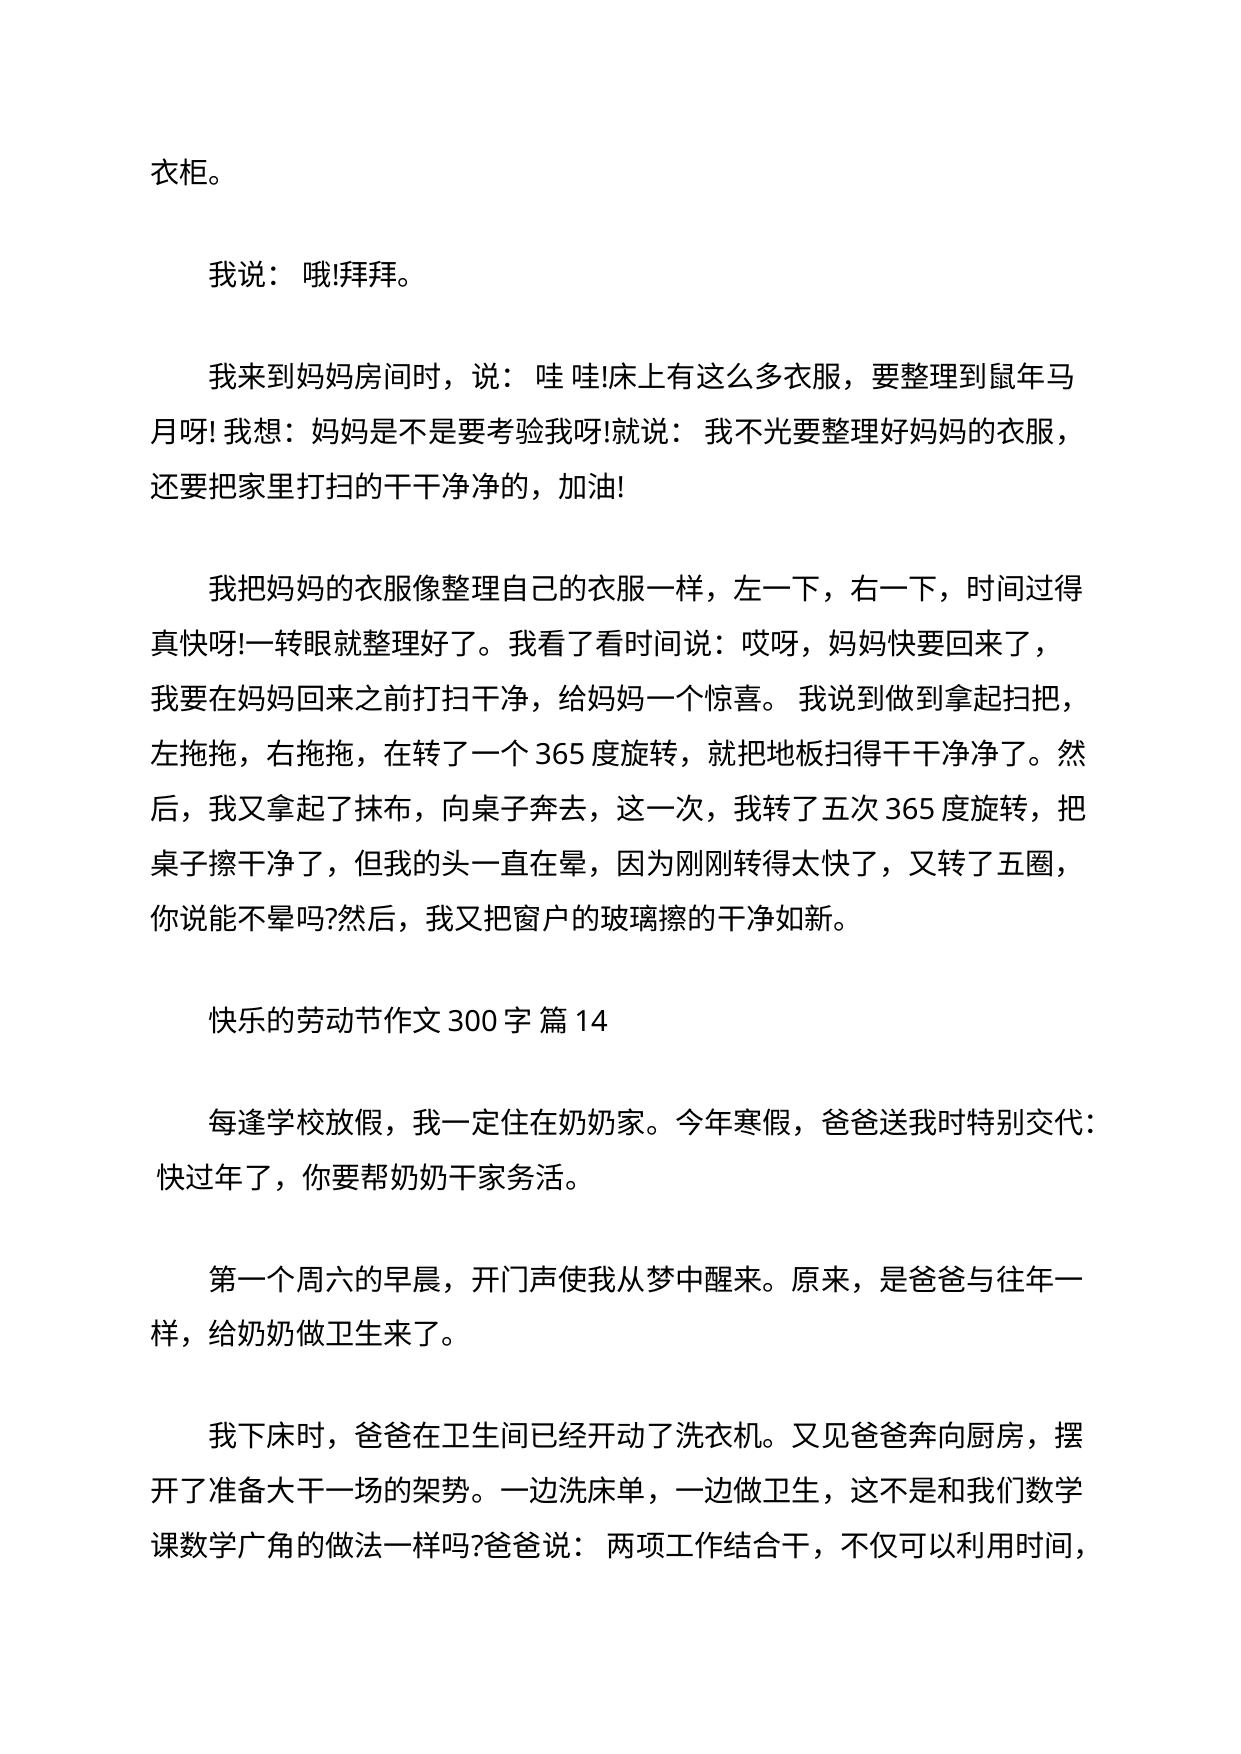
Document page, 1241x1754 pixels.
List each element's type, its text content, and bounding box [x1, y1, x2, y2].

text 每逢学校放假，我一定住在奶奶家。今年寒假，爸爸送我时特别交代： 快过年了，你要帮奶奶干家务活。 [150, 1099, 1090, 1197]
text 快乐的劳动节作文300字 篇14 [150, 997, 1090, 1040]
text 我说： 哦!拜拜。 [150, 252, 1090, 294]
text 第一个周六的早晨，开门声使我从梦中醒来。原来，是爸爸与往年一样，给奶奶做卫生来了。 [150, 1256, 1090, 1353]
text 我来到妈妈房间时，说： 哇 哇!床上有这么多衣服，要整理到鼠年马月呀! 我想：妈妈是不是要考验我呀!就说： 我不光要整理好妈妈的衣服，还要把家里打扫的干干净净的，加油! [150, 354, 1090, 506]
text 我把妈妈的衣服像整理自己的衣服一样，左一下，右一下，时间过得真快呀!一转眼就整理好了。我看了看时间说：哎呀，妈妈快要回来了，我要在妈妈回来之前打扫干净，给妈妈一个惊喜。 我说到做到拿起扫把，左拖拖，右拖拖，在转了一个365度旋转，就把地板扫得干干净净了。然后，我又拿起了抹布，向桌子奔去，这一次，我转了五次365度旋转，把桌子擦干净了，但我的头一直在晕，因为刚刚转得太快了，又转了五圈，你说能不晕吗?然后，我又把窗户的玻璃擦的干净如新。 [150, 566, 1090, 938]
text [150, 1413, 1090, 1565]
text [150, 150, 1090, 192]
